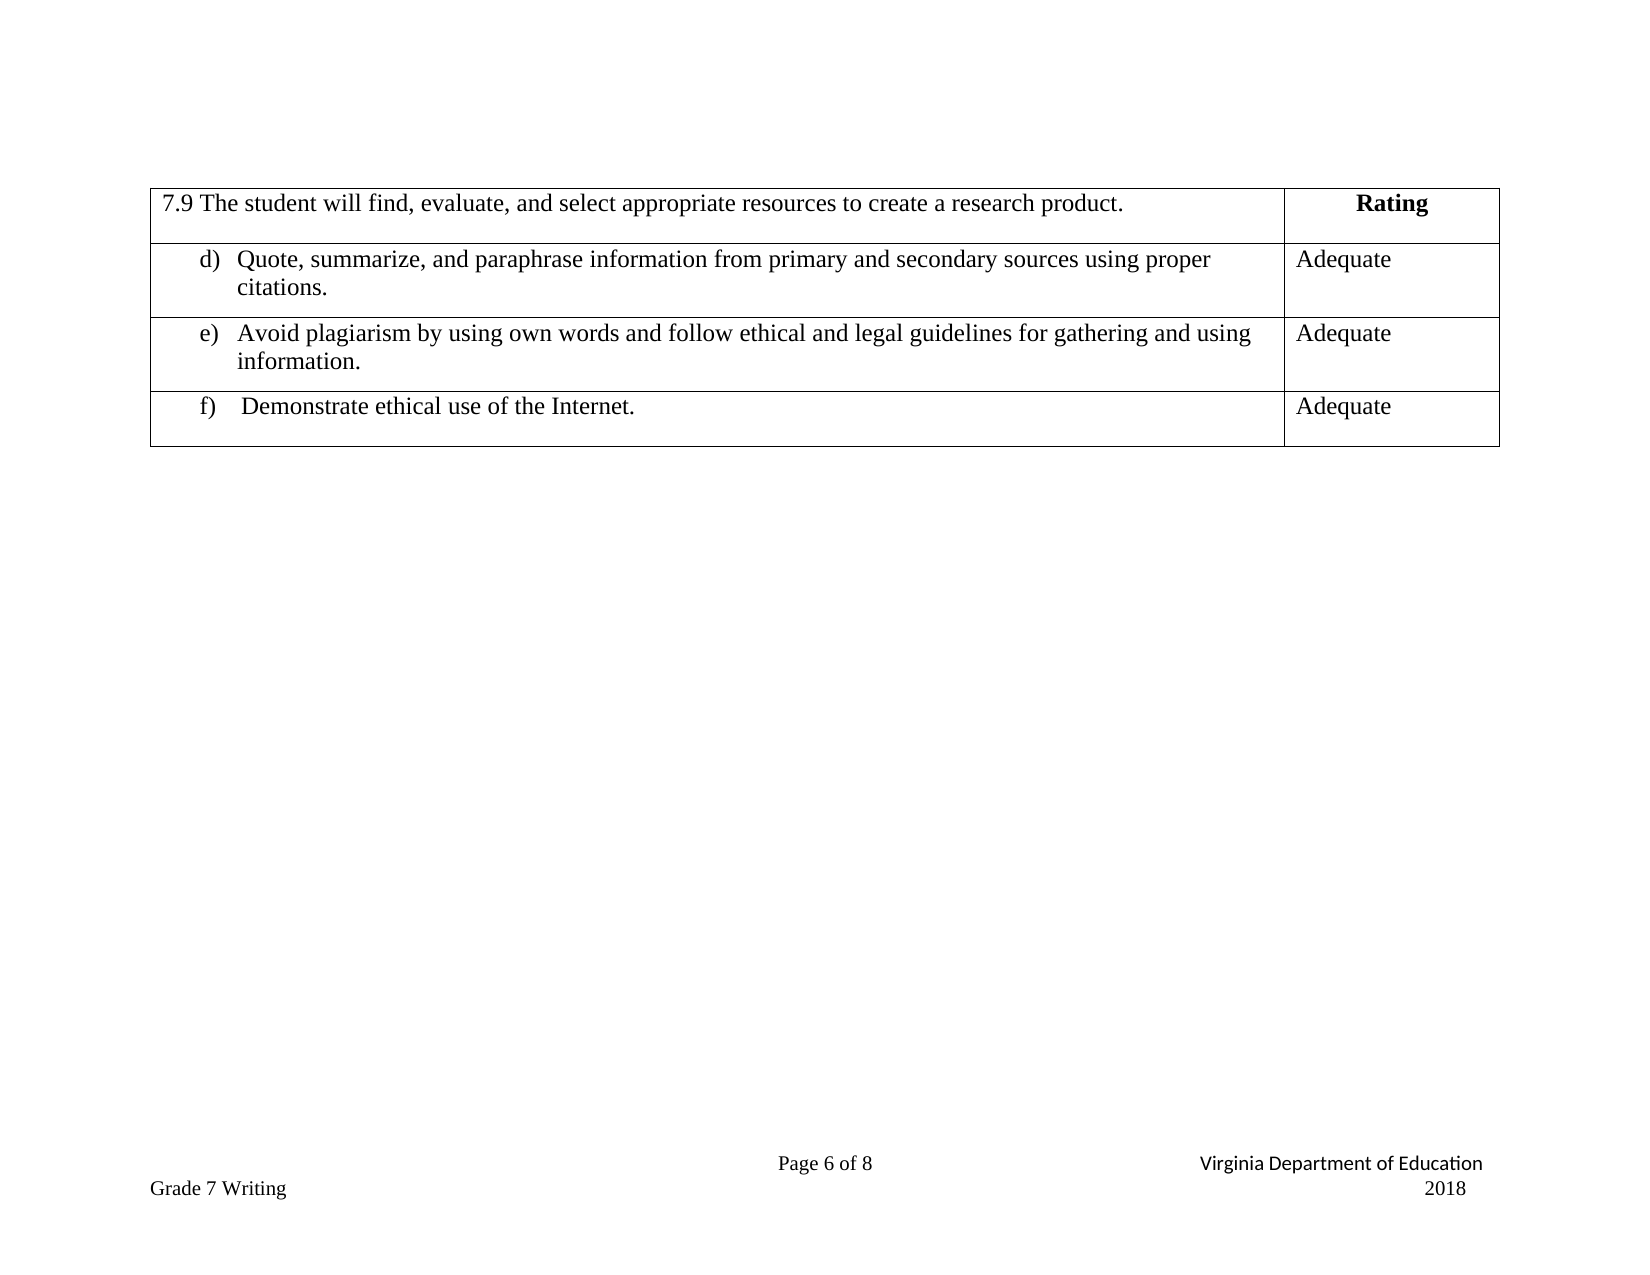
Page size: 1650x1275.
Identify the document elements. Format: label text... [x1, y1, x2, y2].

table_cell Adequate [1285, 244, 1499, 317]
table_header 7.9 The student will find, evaluate, and select appropriate resources to create a research product. [151, 189, 1284, 243]
table_cell Adequate [1285, 392, 1499, 446]
table_cell Adequate [1285, 318, 1499, 391]
table_cell d) Quote, summarize, and paraphrase information from primary and secondary sources using proper citations. [151, 244, 1284, 317]
table_header Rating [1285, 189, 1499, 243]
table_cell e) Avoid plagiarism by using own words and follow ethical and legal guidelines for gathering and using information. [151, 318, 1284, 391]
table_cell f) Demonstrate ethical use of the Internet. [151, 392, 1284, 446]
